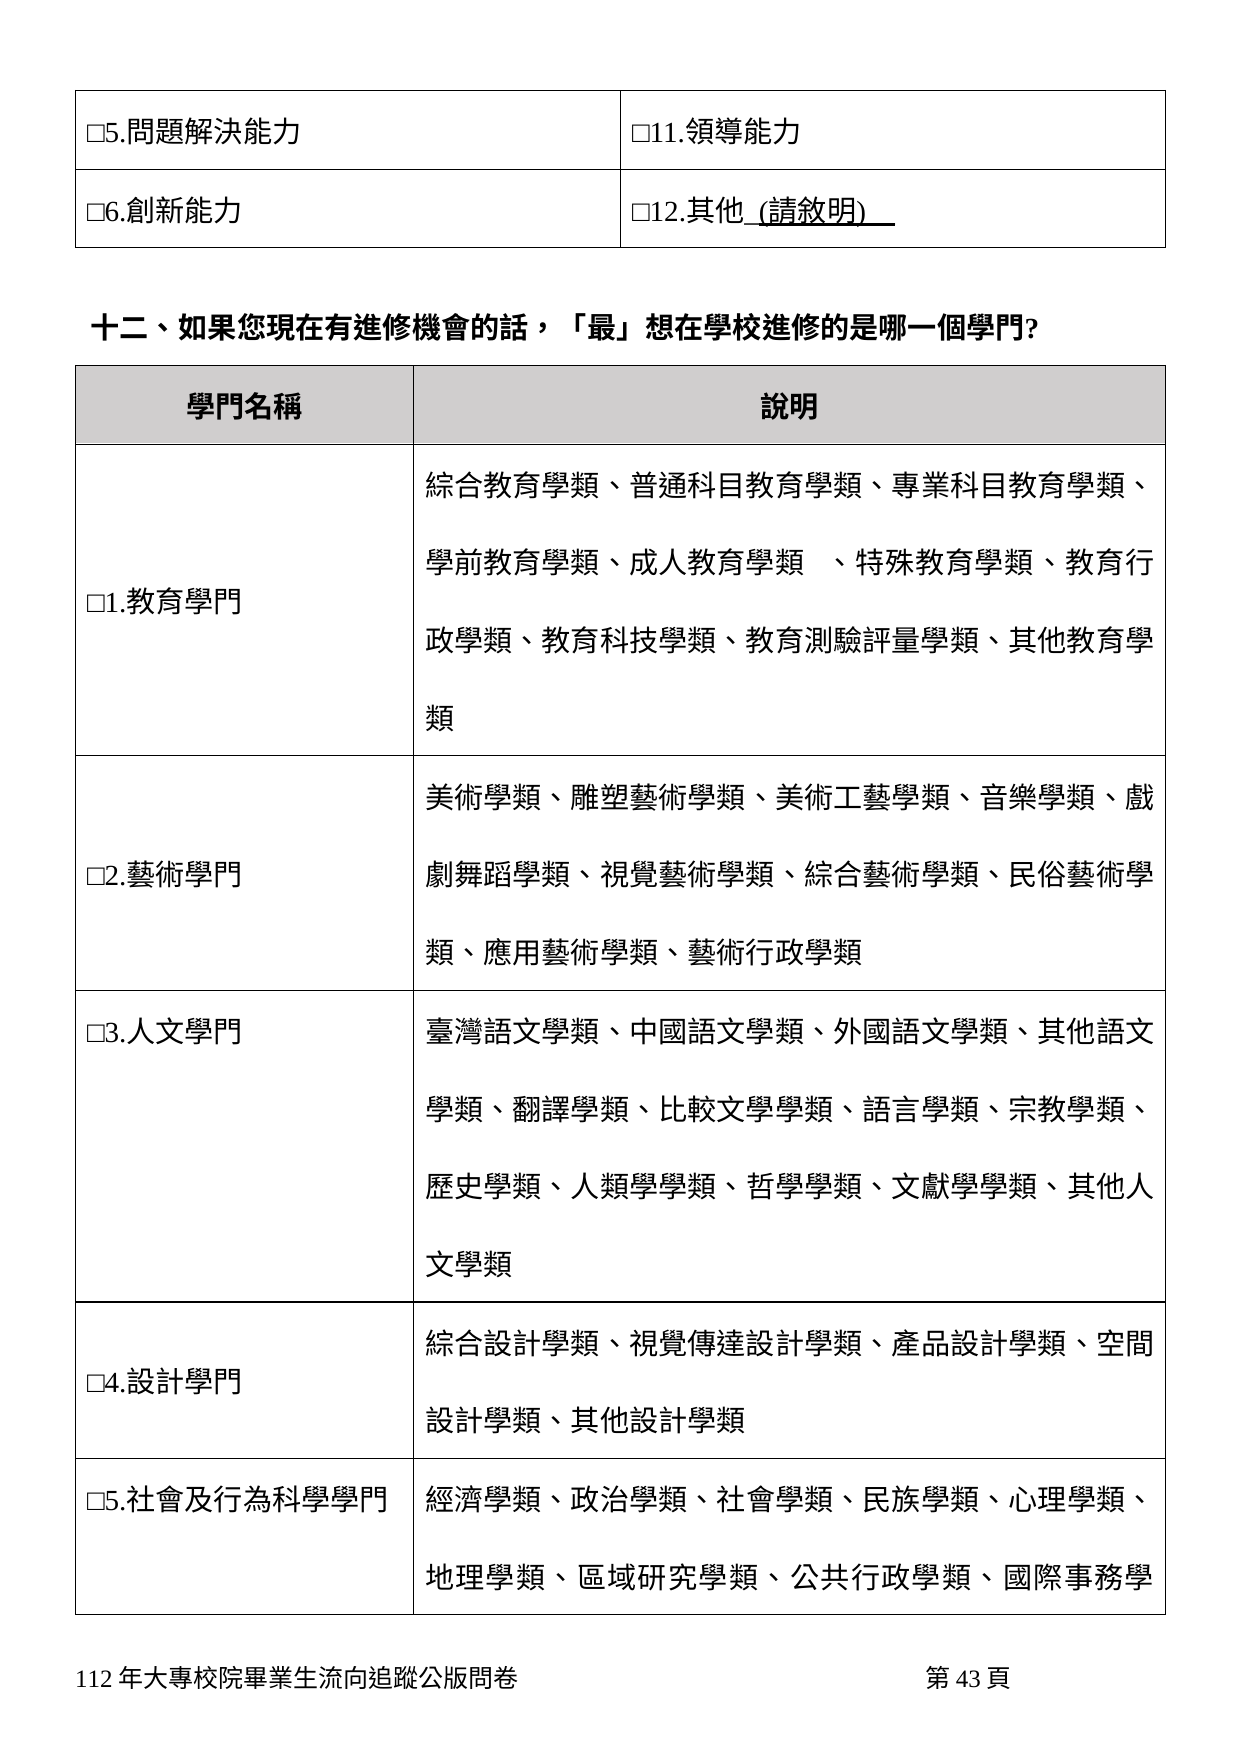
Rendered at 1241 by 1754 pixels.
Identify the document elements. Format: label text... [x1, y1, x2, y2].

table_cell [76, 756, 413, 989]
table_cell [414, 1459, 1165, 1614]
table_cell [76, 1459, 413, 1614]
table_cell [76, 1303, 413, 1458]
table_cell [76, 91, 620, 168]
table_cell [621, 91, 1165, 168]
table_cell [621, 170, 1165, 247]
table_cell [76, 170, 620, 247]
list 如果您現在有進修機會的話，「最」想在學校進修的是哪一個學門? [90, 287, 1165, 365]
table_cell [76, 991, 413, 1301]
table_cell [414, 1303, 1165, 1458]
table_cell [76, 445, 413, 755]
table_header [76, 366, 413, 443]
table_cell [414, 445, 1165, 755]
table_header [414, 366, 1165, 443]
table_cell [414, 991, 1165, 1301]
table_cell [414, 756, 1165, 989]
